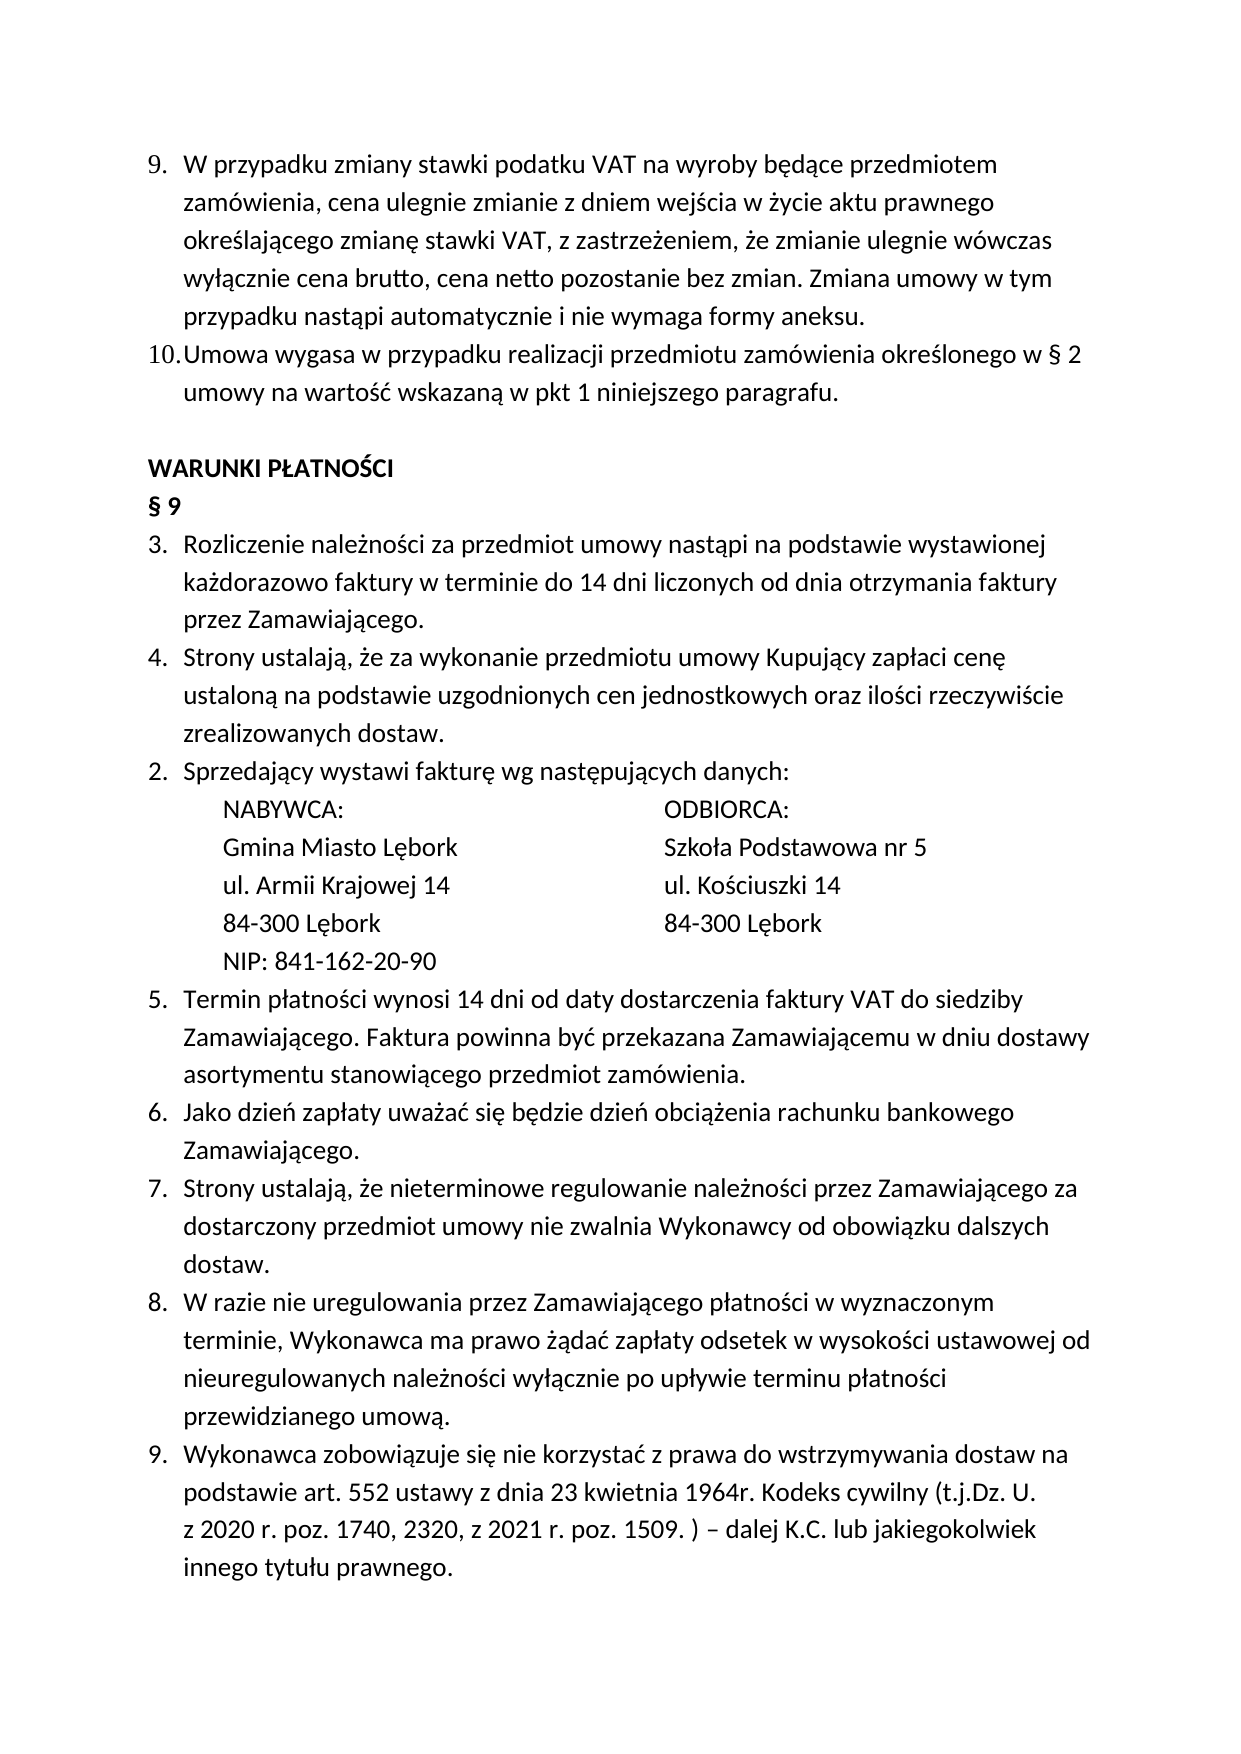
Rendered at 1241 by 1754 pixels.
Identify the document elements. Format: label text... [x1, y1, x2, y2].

list Rozliczenie należności za przedmiot umowy nastąpi na podstawie wystawionej każdorazowo faktury w terminie do 14 dni liczonych od dnia otrzymania faktury przez Zamawiającego. [148, 527, 1093, 636]
text NABYWCA: ODBIORCA: [223, 792, 1093, 825]
list Sprzedający wystawi fakturę wg następujących danych: [148, 754, 1093, 787]
list Jako dzień zapłaty uważać się będzie dzień obciążenia rachunku bankowego Zamawiającego. [148, 1096, 1093, 1166]
list Strony ustalają, że za wykonanie przedmiotu umowy Kupujący zapłaci cenę ustaloną na podstawie uzgodnionych cen jednostkowych oraz ilości rzeczywiście zrealizowanych dostaw. [148, 641, 1093, 749]
list Wykonawca zobowiązuje się nie korzystać z prawa do wstrzymywania dostaw na podstawie art. 552 ustawy z dnia 23 kwietnia 1964r. Kodeks cywilny (t.j.Dz. U. z 2020 r. poz. 1740, 2320, z 2021 r. poz. 1509. ) – dalej K.C. lub jakiegokolwiek innego tytułu prawnego. [148, 1437, 1093, 1583]
text NIP: 841-162-20-90 [223, 944, 1093, 977]
text Gmina Miasto Lębork Szkoła Podstawowa nr 5 [223, 830, 1093, 863]
text 84-300 Lębork 84-300 Lębork [223, 906, 1093, 939]
text § 9 [148, 489, 1093, 522]
list Umowa wygasa w przypadku realizacji przedmiotu zamówienia określonego w § 2 umowy na wartość wskazaną w pkt 1 niniejszego paragrafu. [148, 337, 1093, 408]
list W przypadku zmiany stawki podatku VAT na wyroby będące przedmiotem zamówienia, cena ulegnie zmianie z dniem wejścia w życie aktu prawnego określającego zmianę stawki VAT, z zastrzeżeniem, że zmianie ulegnie wówczas wyłącznie cena brutto, cena netto pozostanie bez zmian. Zmiana umowy w tym przypadku nastąpi automatycznie i nie wymaga formy aneksu. [148, 148, 1093, 332]
text WARUNKI PŁATNOŚCI [148, 451, 1093, 484]
text ul. Armii Krajowej 14 ul. Kościuszki 14 [223, 868, 1093, 901]
list W razie nie uregulowania przez Zamawiającego płatności w wyznaczonym terminie, Wykonawca ma prawo żądać zapłaty odsetek w wysokości ustawowej od nieuregulowanych należności wyłącznie po upływie terminu płatności przewidzianego umową. [148, 1285, 1093, 1432]
list Termin płatności wynosi 14 dni od daty dostarczenia faktury VAT do siedziby Zamawiającego. Faktura powinna być przekazana Zamawiającemu w dniu dostawy asortymentu stanowiącego przedmiot zamówienia. [148, 982, 1093, 1091]
